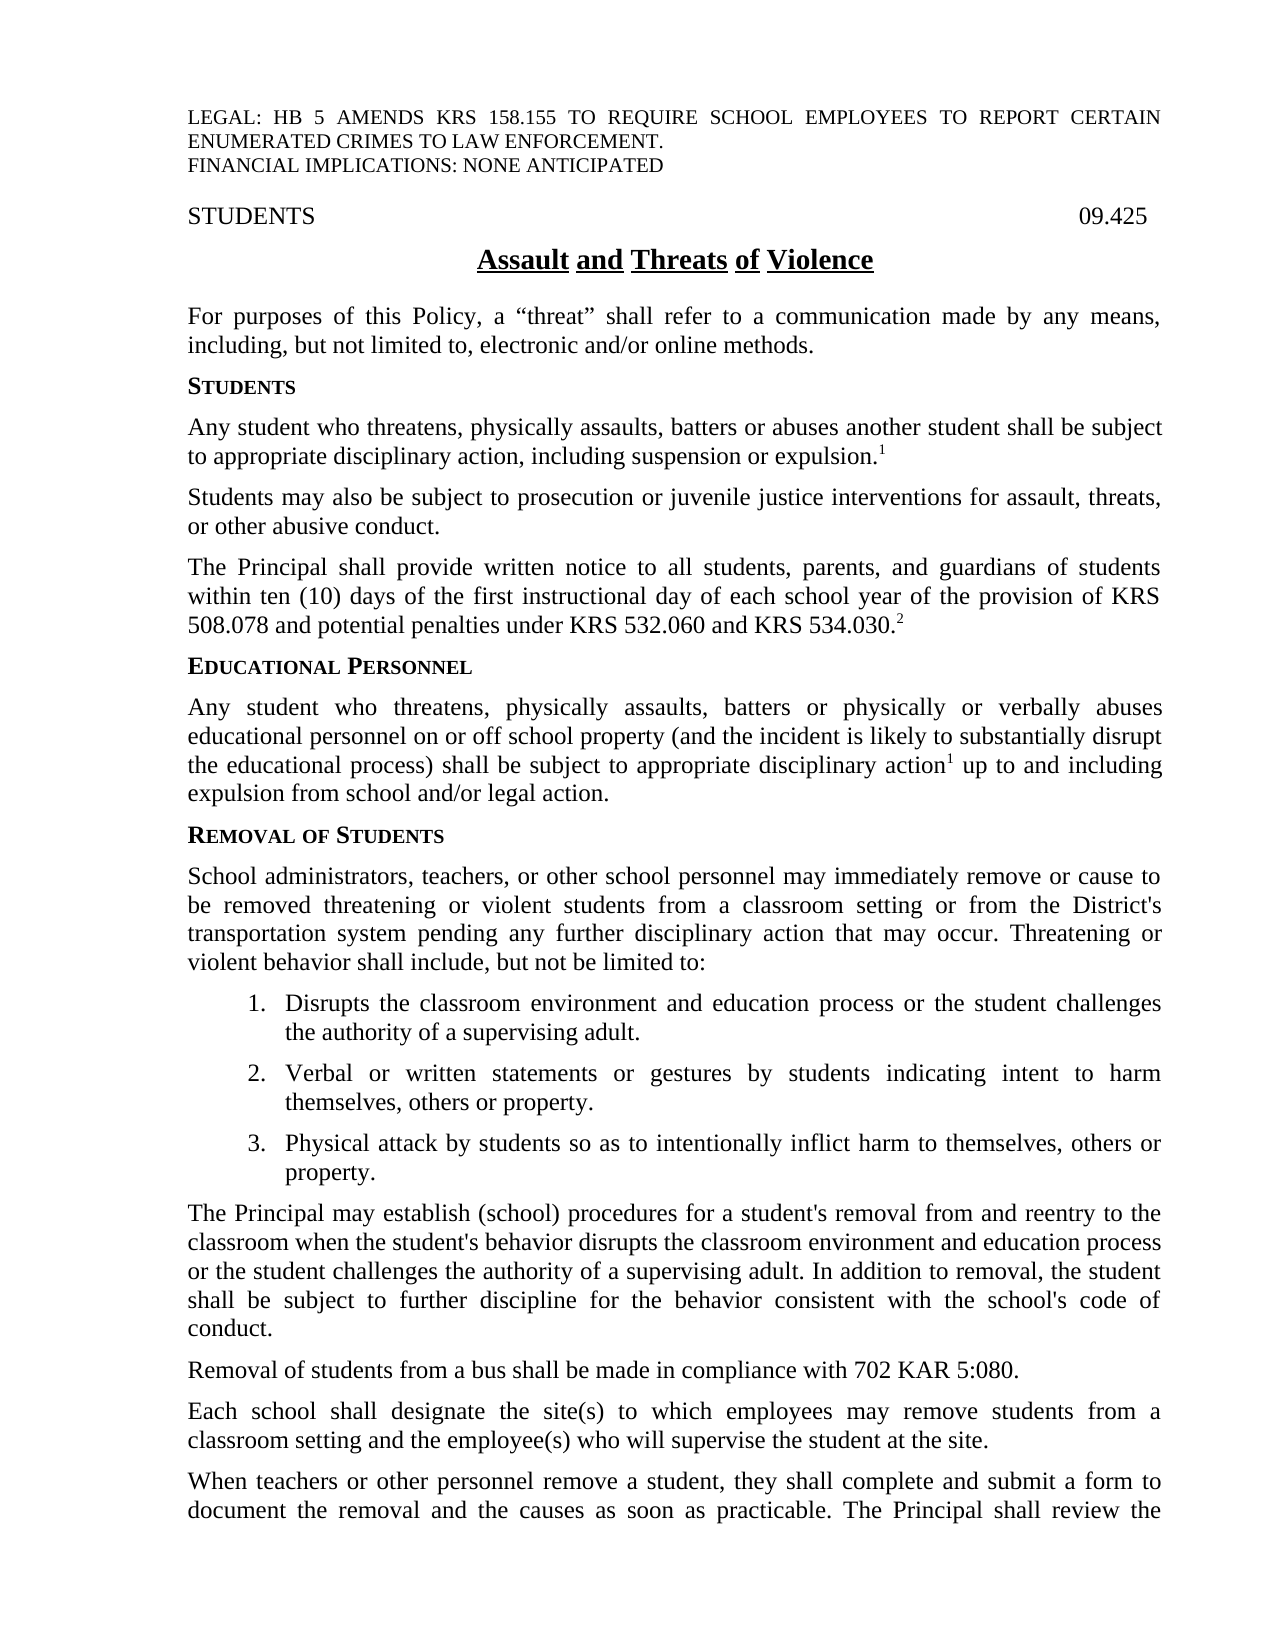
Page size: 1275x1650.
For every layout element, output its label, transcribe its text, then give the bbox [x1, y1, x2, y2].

text financial implications: none anticipated [187, 153, 1162, 177]
text Students may also be subject to prosecution or juvenile justice interventions for assault, threats, or other abusive conduct. [187, 482, 1162, 540]
subtitle Students [187, 371, 1162, 400]
title Assault and Threats of Violence [187, 242, 1162, 276]
text School administrators, teachers, or other school personnel may immediately remove or cause to be removed threatening or violent students from a classroom setting or from the District's transportation system pending any further disciplinary action that may occur. Threatening or violent behavior shall include, but not be limited to: [187, 861, 1162, 976]
text The Principal shall provide written notice to all students, parents, and guardians of students within ten (10) days of the first instructional day of each school year of the provision of KRS 508.078 and potential penalties under KRS 532.060 and KRS 534.030.2 [187, 552, 1162, 638]
text Removal of students from a bus shall be made in compliance with 702 KAR 5:080. [187, 1355, 1162, 1383]
text LEGAL: HB 5 AMENDS KRS 158.155 TO REQUIRE SCHOOL EMPLOYEES TO REPORT CERTAIN ENUMERATED CRIMES TO LAW ENFORCEMENT. [187, 105, 1162, 153]
text Each school shall designate the site(s) to which employees may remove students from a classroom setting and the employee(s) who will supervise the student at the site. [187, 1396, 1162, 1453]
text Any student who threatens, physically assaults, batters or physically or verbally abuses educational personnel on or off school property (and the incident is likely to substantially disrupt the educational process) shall be subject to appropriate disciplinary action1 up to and including expulsion from school and/or legal action. [187, 692, 1162, 807]
text For purposes of this Policy, a “threat” shall refer to a communication made by any means, including, but not limited to, electronic and/or online methods. [187, 301, 1162, 358]
list Verbal or written statements or gestures by students indicating intent to harm themselves, others or property. [247, 1058, 1162, 1116]
list Disrupts the classroom environment and education process or the student challenges the authority of a supervising adult. [247, 988, 1162, 1046]
subtitle STUDENTS PV09.425 [187, 201, 1162, 230]
text Any student who threatens, physically assaults, batters or abuses another student shall be subject to appropriate disciplinary action, including suspension or expulsion.1 [187, 412, 1162, 470]
list Physical attack by students so as to intentionally inflict harm to themselves, others or property. [247, 1128, 1162, 1186]
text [187, 1466, 1162, 1523]
text The Principal may establish (school) procedures for a student's removal from and reentry to the classroom when the student's behavior disrupts the classroom environment and education process or the student challenges the authority of a supervising adult. In addition to removal, the student shall be subject to further discipline for the behavior consistent with the school's code of conduct. [187, 1198, 1162, 1342]
subtitle Educational Personnel [187, 651, 1162, 680]
subtitle Removal of Students [187, 820, 1162, 848]
